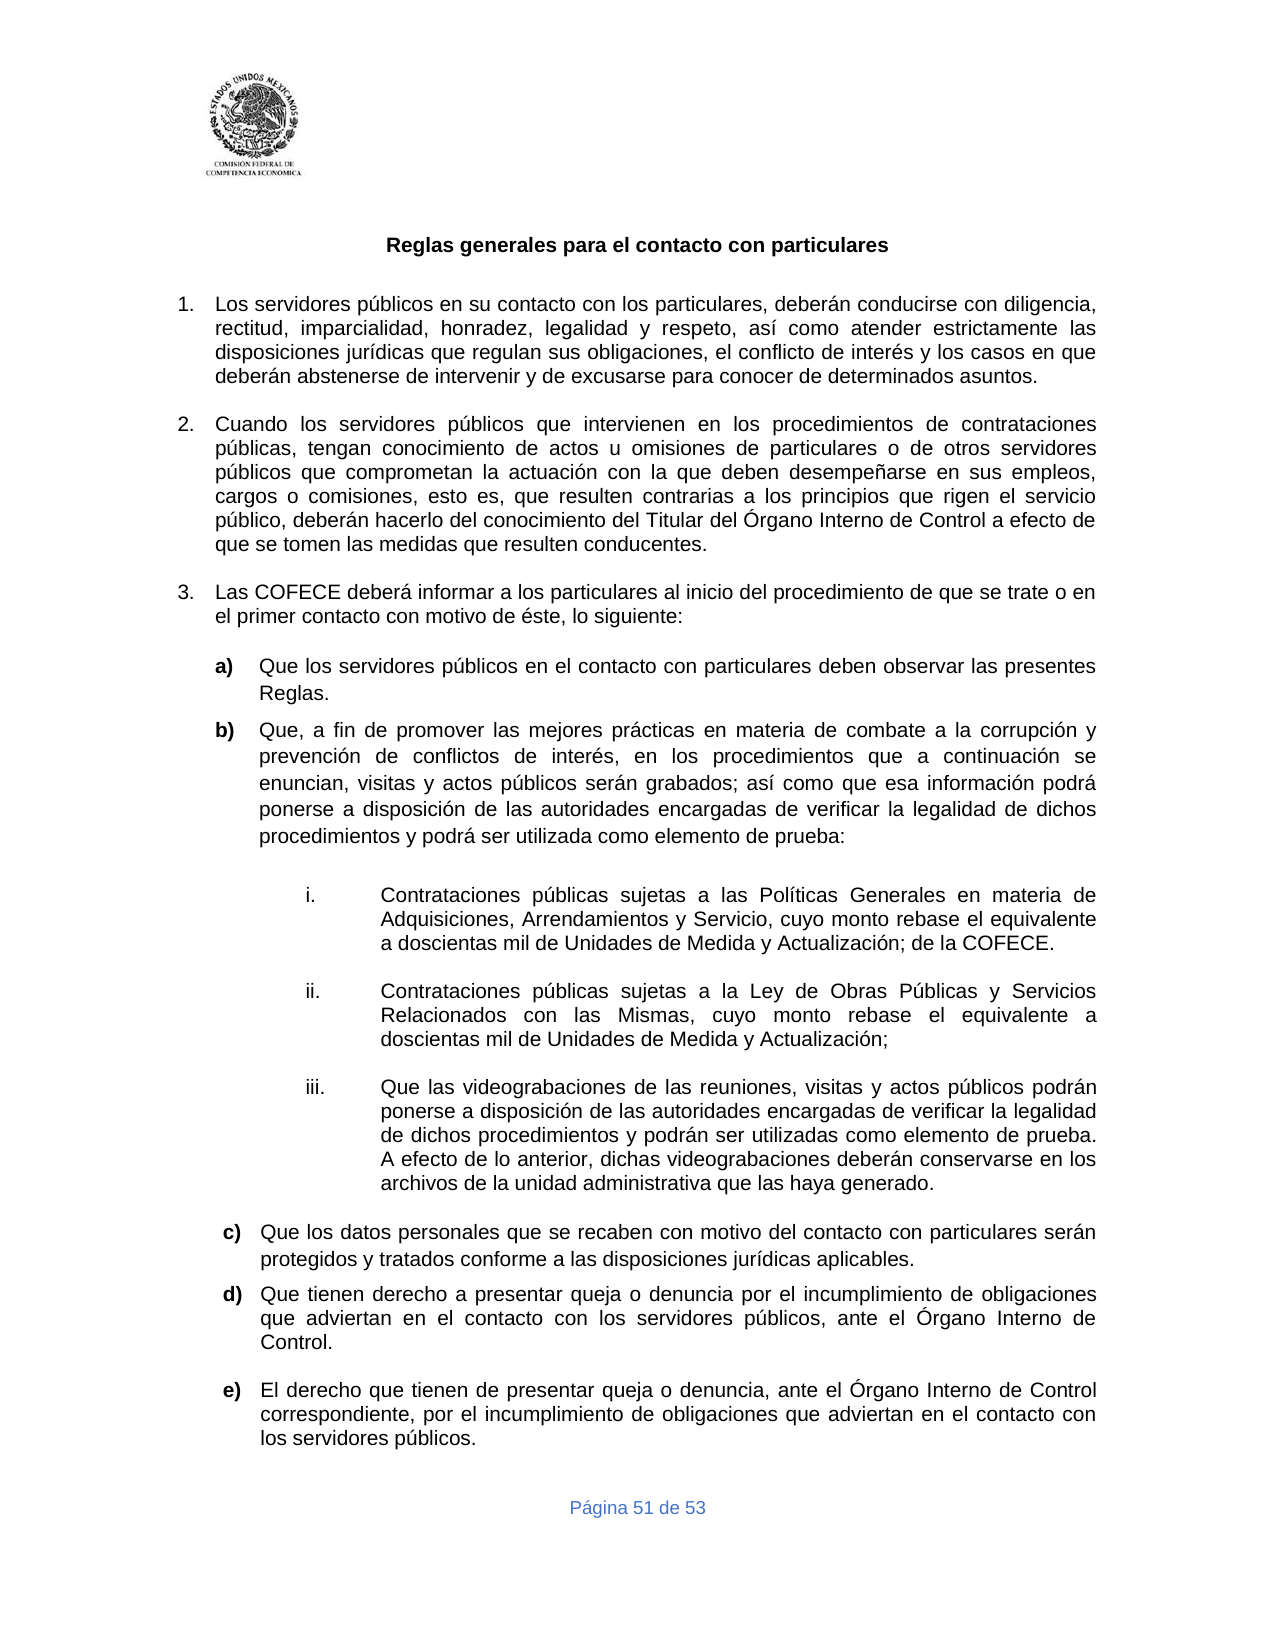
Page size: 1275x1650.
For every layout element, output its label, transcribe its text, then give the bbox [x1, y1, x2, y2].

list Cuando los servidores públicos que intervienen en los procedimientos de contrataciones públicas, tengan conocimiento de actos u omisiones de particulares o de otros servidores públicos que comprometan la actuación con la que deben desempeñarse en sus empleos, cargos o comisiones, esto es, que resulten contrarias a los principios que rigen el servicio público, deberán hacerlo del conocimiento del Titular del Órgano Interno de Control a efecto de que se tomen las medidas que resulten conducentes. [177, 412, 1098, 556]
list Las COFECE deberá informar a los particulares al inicio del procedimiento de que se trate o en el primer contacto con motivo de éste, lo siguiente: [177, 579, 1098, 627]
text Reglas generales para el contacto con particulares [177, 231, 1098, 258]
list Contrataciones públicas sujetas a la Ley de Obras Públicas y Servicios Relacionados con las Mismas, cuyo monto rebase el equivalente a doscientas mil de Unidades de Medida y Actualización; [305, 979, 1098, 1051]
list Los servidores públicos en su contacto con los particulares, deberán conducirse con diligencia, rectitud, imparcialidad, honradez, legalidad y respeto, así como atender estrictamente las disposiciones jurídicas que regulan sus obligaciones, el conflicto de interés y los casos en que deberán abstenerse de intervenir y de excusarse para conocer de determinados asuntos. [177, 292, 1098, 388]
text a) Que los servidores públicos en el contacto con particulares deben observar las presentes Reglas. [215, 651, 1098, 706]
list Que tienen derecho a presentar queja o denuncia por el incumplimiento de obligaciones que adviertan en el contacto con los servidores públicos, ante el Órgano Interno de Control. [223, 1282, 1098, 1354]
list Que las videograbaciones de las reuniones, visitas y actos públicos podrán ponerse a disposición de las autoridades encargadas de verificar la legalidad de dichos procedimientos y podrán ser utilizadas como elemento de prueba. A efecto de lo anterior, dichas videograbaciones deberán conservarse en los archivos de la unidad administrativa que las haya generado. [305, 1074, 1098, 1194]
list El derecho que tienen de presentar queja o denuncia, ante el Órgano Interno de Control correspondiente, por el incumplimiento de obligaciones que adviertan en el contacto con los servidores públicos. [223, 1378, 1098, 1449]
list Contrataciones públicas sujetas a las Políticas Generales en materia de Adquisiciones, Arrendamientos y Servicio, cuyo monto rebase el equivalente a doscientas mil de Unidades de Medida y Actualización; de la COFECE. [305, 883, 1098, 955]
list Que los datos personales que se recaben con motivo del contacto con particulares serán protegidos y tratados conforme a las disposiciones jurídicas aplicables. [223, 1218, 1098, 1271]
picture [188, 73, 322, 179]
text b) Que, a fin de promover las mejores prácticas en materia de combate a la corrupción y prevención de conflictos de interés, en los procedimientos que a continuación se enuncian, visitas y actos públicos serán grabados; así como que esa información podrá ponerse a disposición de las autoridades encargadas de verificar la legalidad de dichos procedimientos y podrá ser utilizada como elemento de prueba: [215, 716, 1098, 848]
